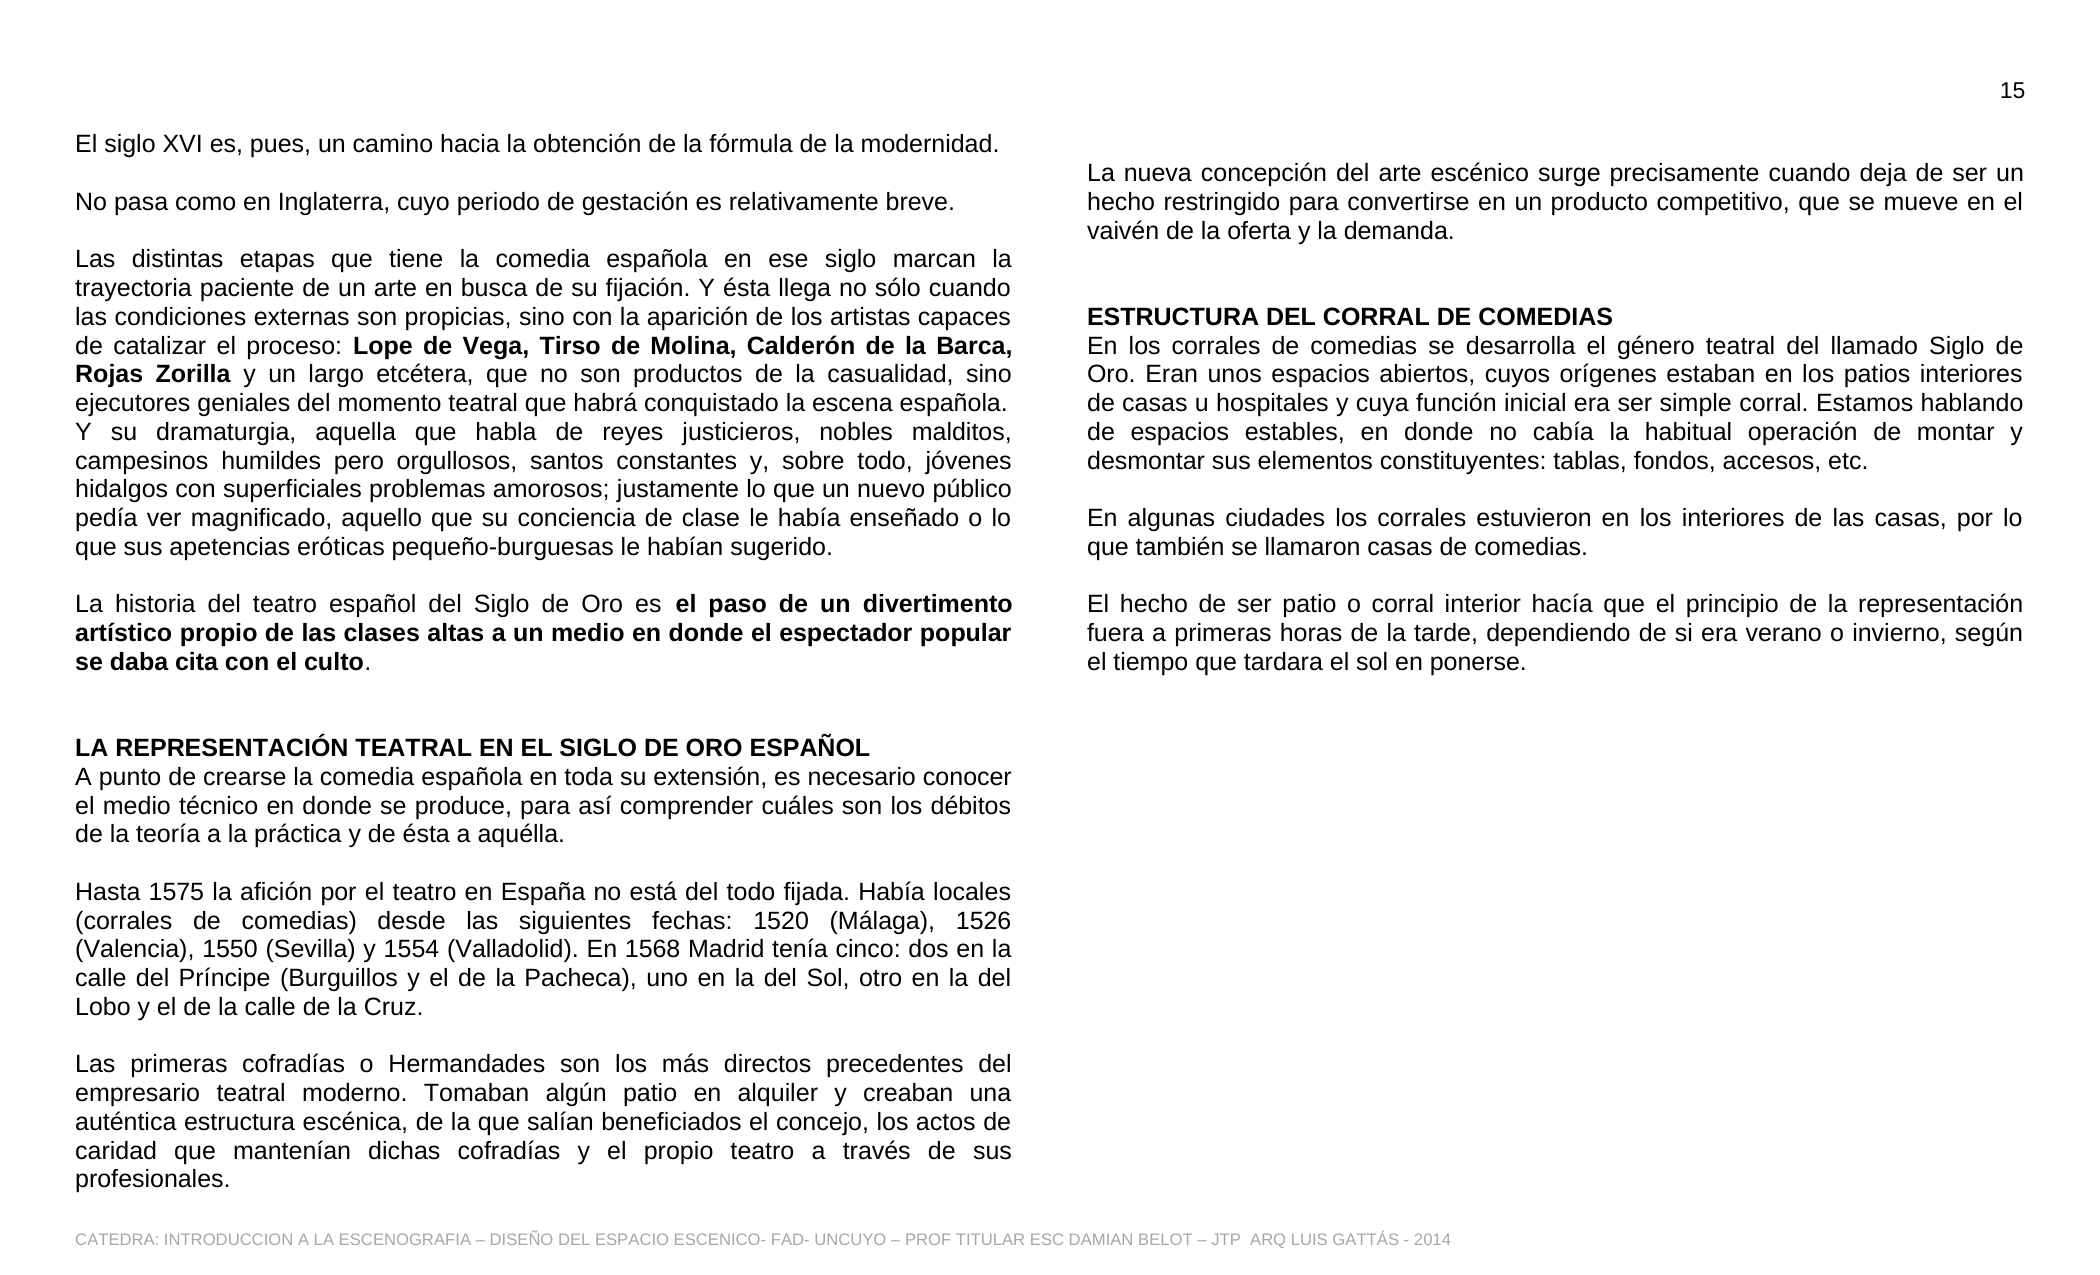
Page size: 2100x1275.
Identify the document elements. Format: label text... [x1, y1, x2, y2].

text A punto de crearse la comedia española en toda su extensión, es necesario conocer el medio técnico en donde se produce, para así comprender cuáles son los débitos de la teoría a la práctica y de ésta a aquélla. [75, 762, 1013, 848]
text En los corrales de comedias se desarrolla el género teatral del llamado Siglo de Oro. Eran unos espacios abiertos, cuyos orígenes estaban en los patios interiores de casas u hospitales y cuya función inicial era ser simple corral. Estamos hablando de espacios estables, en donde no cabía la habitual operación de montar y desmontar sus elementos constituyentes: tablas, fondos, accesos, etc. [1087, 331, 2025, 474]
text Las primeras cofradías o Hermandades son los más directos precedentes del empresario teatral moderno. Tomaban algún patio en alquiler y creaban una auténtica estructura escénica, de la que salían beneficiados el concejo, los actos de caridad que mantenían dichas cofradías y el propio teatro a través de sus profesionales. [75, 1049, 1013, 1193]
text La historia del teatro español del Siglo de Oro es el paso de un divertimento artístico propio de las clases altas a un medio en donde el espectador popular se daba cita con el culto. [75, 589, 1013, 676]
text El hecho de ser patio o corral interior hacía que el principio de la representación fuera a primeras horas de la tarde, dependiendo de si era verano o invierno, según el tiempo que tardara el sol en ponerse. [1087, 589, 2025, 676]
text La nueva concepción del arte escénico surge precisamente cuando deja de ser un hecho restringido para convertirse en un producto competitivo, que se mueve en el vaivén de la oferta y la demanda. [1087, 158, 2025, 244]
text Hasta 1575 la afición por el teatro en España no está del todo fijada. Había locales (corrales de comedias) desde las siguientes fechas: 1520 (Málaga), 1526 (Valencia), 1550 (Sevilla) y 1554 (Valladolid). En 1568 Madrid tenía cinco: dos en la calle del Príncipe (Burguillos y el de la Pacheca), uno en la del Sol, otro en la del Lobo y el de la calle de la Cruz. [75, 877, 1013, 1021]
text El siglo XVI es, pues, un camino hacia la obtención de la fórmula de la modernidad. [75, 129, 1013, 158]
text Las distintas etapas que tiene la comedia española en ese siglo marcan la trayectoria paciente de un arte en busca de su fijación. Y ésta llega no sólo cuando las condiciones externas son propicias, sino con la aparición de los artistas capaces de catalizar el proceso: Lope de Vega, Tirso de Molina, Calderón de la Barca, Rojas Zorilla y un largo etcétera, que no son productos de la casualidad, sino ejecutores geniales del momento teatral que habrá conquistado la escena española. [75, 244, 1013, 417]
text En algunas ciudades los corrales estuvieron en los interiores de las casas, por lo que también se llamaron casas de comedias. [1087, 503, 2025, 561]
text No pasa como en Inglaterra, cuyo periodo de gestación es relativamente breve. [75, 187, 1013, 216]
text LA REPRESENTACIÓN TEATRAL EN EL SIGLO DE ORO ESPAÑOL [75, 733, 1013, 762]
text Y su dramaturgia, aquella que habla de reyes justicieros, nobles malditos, campesinos humildes pero orgullosos, santos constantes y, sobre todo, jóvenes hidalgos con superficiales problemas amorosos; justamente lo que un nuevo público pedía ver magnificado, aquello que su conciencia de clase le había enseñado o lo que sus apetencias eróticas pequeño-burguesas le habían sugerido. [75, 417, 1013, 561]
text ESTRUCTURA DEL CORRAL DE COMEDIAS [1087, 302, 2025, 331]
